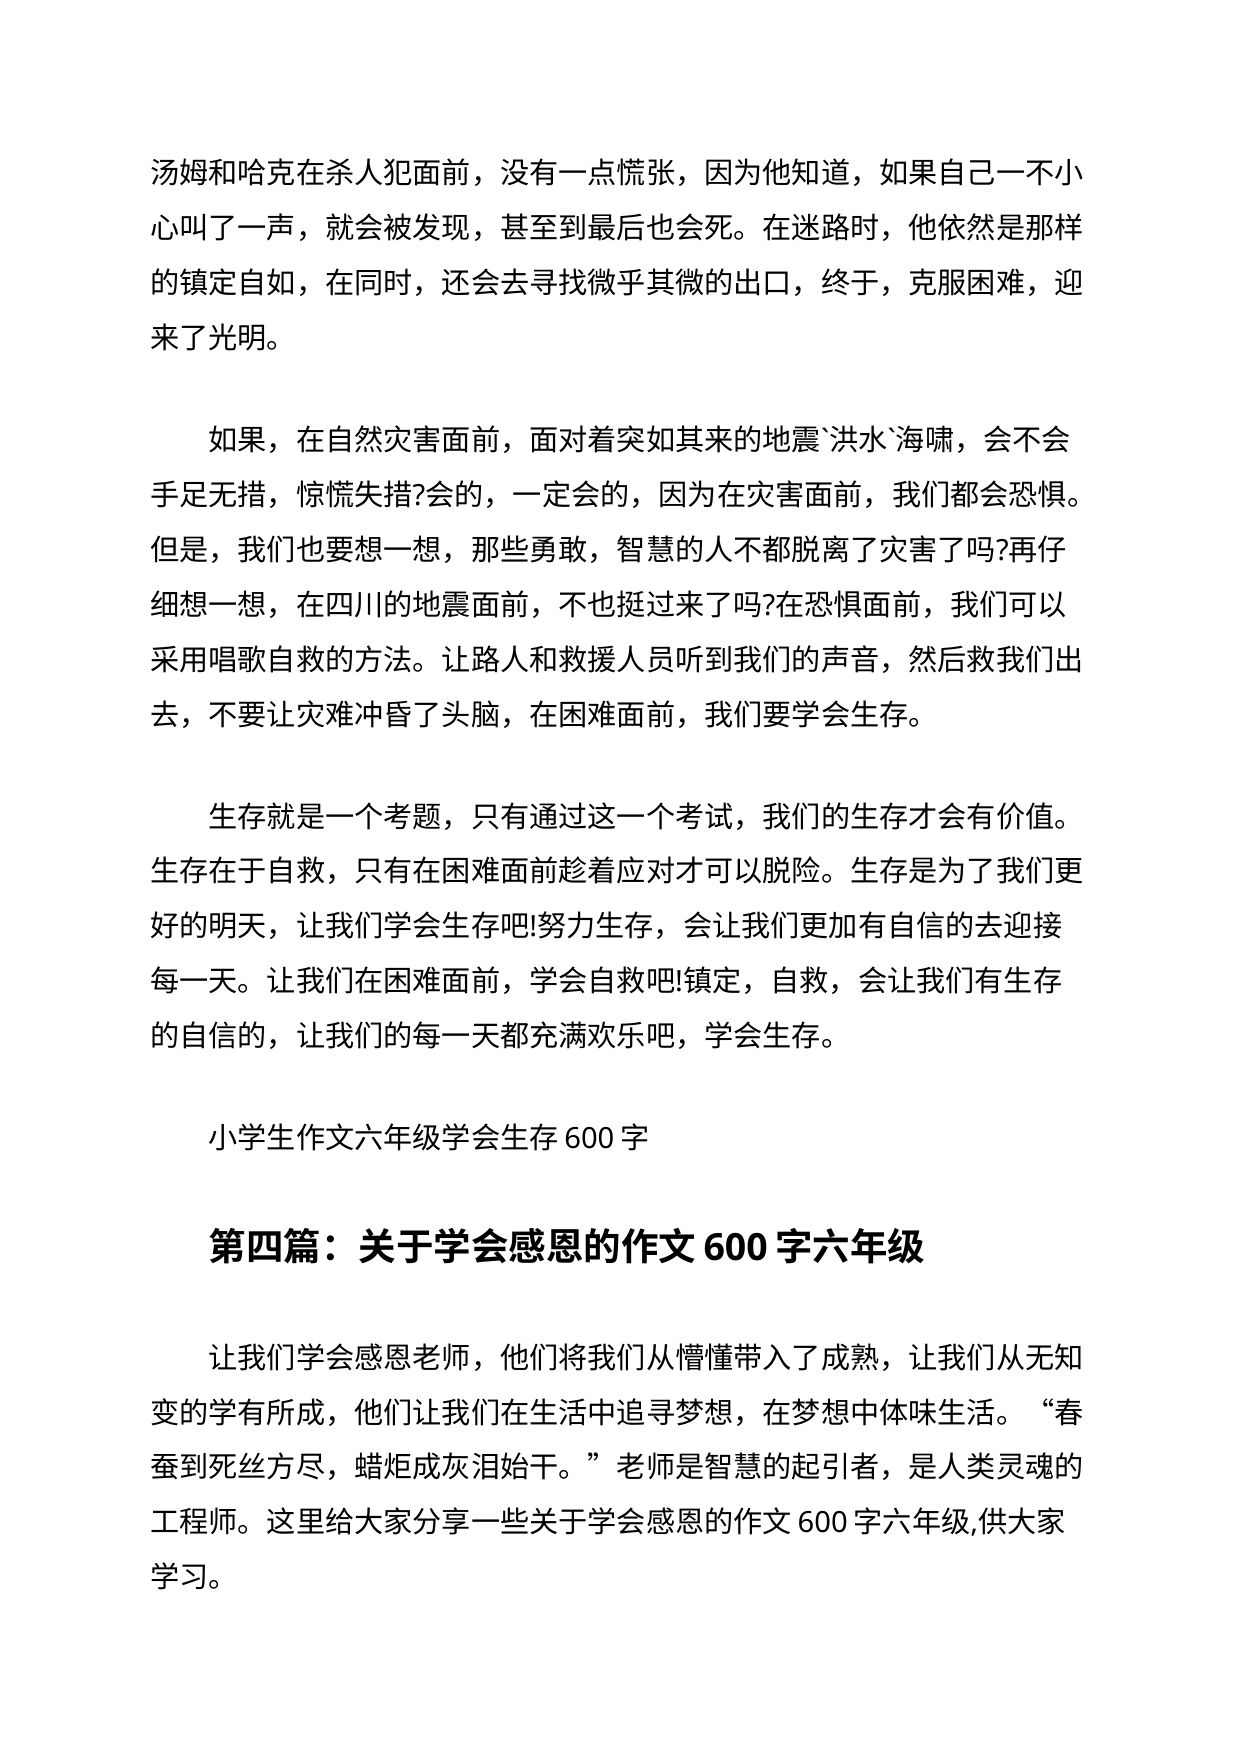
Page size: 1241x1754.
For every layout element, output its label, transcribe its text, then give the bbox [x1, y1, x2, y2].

text 第四篇：关于学会感恩的作文600字六年级 [150, 1217, 1090, 1271]
text 让我们学会感恩老师，他们将我们从懵懂带入了成熟，让我们从无知变的学有所成，他们让我们在生活中追寻梦想，在梦想中体味生活。“春蚕到死丝方尽，蜡炬成灰泪始干。”老师是智慧的起引者，是人类灵魂的工程师。这里给大家分享一些关于学会感恩的作文600字六年级,供大家学习。 [150, 1334, 1090, 1596]
text 生存就是一个考题，只有通过这一个考试，我们的生存才会有价值。生存在于自救，只有在困难面前趁着应对才可以脱险。生存是为了我们更好的明天，让我们学会生存吧!努力生存，会让我们更加有自信的去迎接每一天。让我们在困难面前，学会自救吧!镇定，自救，会让我们有生存的自信的，让我们的每一天都充满欢乐吧，学会生存。 [150, 793, 1090, 1055]
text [150, 150, 1090, 357]
text 如果，在自然灾害面前，面对着突如其来的地震`洪水`海啸，会不会手足无措，惊慌失措?会的，一定会的，因为在灾害面前，我们都会恐惧。但是，我们也要想一想，那些勇敢，智慧的人不都脱离了灾害了吗?再仔细想一想，在四川的地震面前，不也挺过来了吗?在恐惧面前，我们可以采用唱歌自救的方法。让路人和救援人员听到我们的声音，然后救我们出去，不要让灾难冲昏了头脑，在困难面前，我们要学会生存。 [150, 416, 1090, 734]
text 小学生作文六年级学会生存600字 [150, 1115, 1090, 1157]
